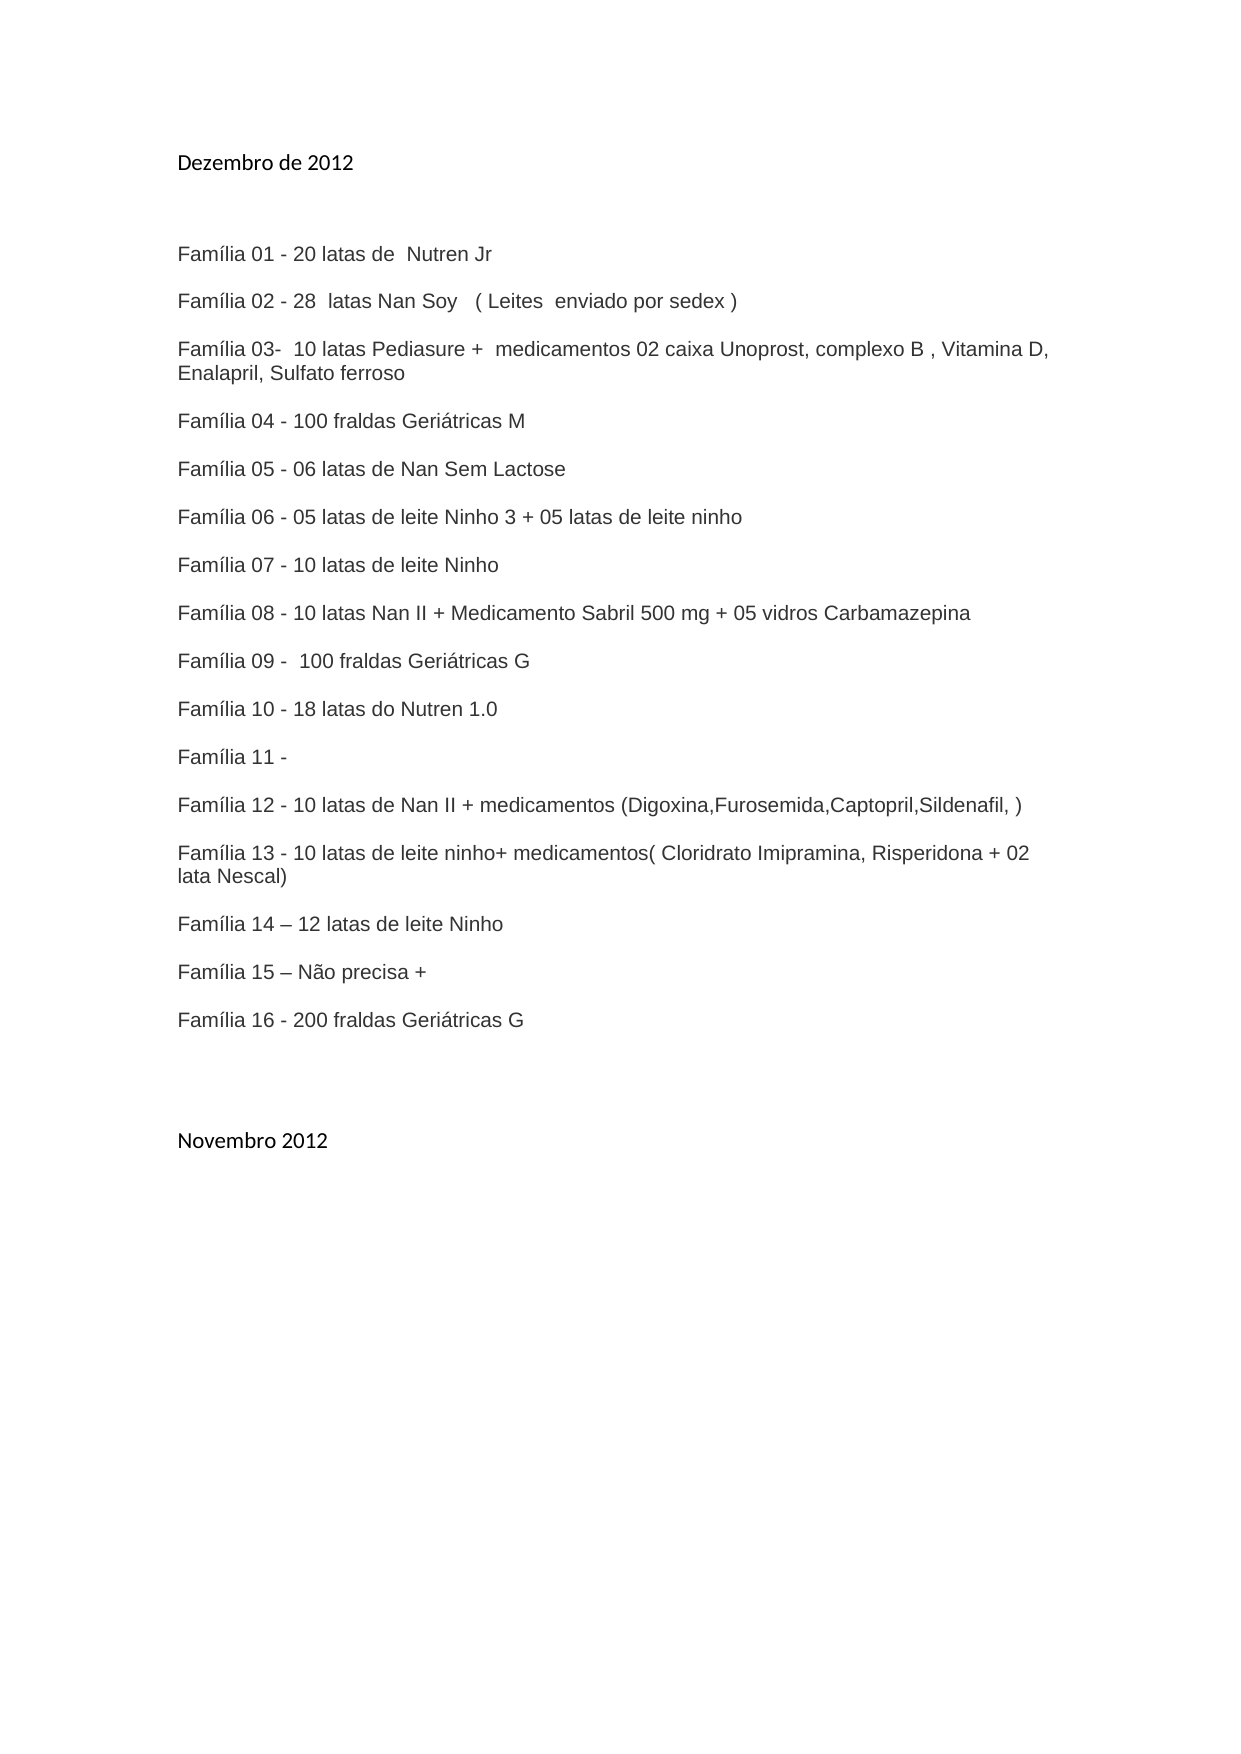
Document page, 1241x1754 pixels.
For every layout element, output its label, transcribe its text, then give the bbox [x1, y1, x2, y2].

text Família 11 - [177, 744, 1063, 768]
text Família 10 - 18 latas do Nutren 1.0 [177, 697, 1063, 721]
text Família 07 - 10 latas de leite Ninho [177, 553, 1063, 577]
text Dezembro de 2012 [177, 148, 1063, 176]
text Família 08 - 10 latas Nan II + Medicamento Sabril 500 mg + 05 vidros Carbamazepina [177, 601, 1063, 625]
text Família 16 - 200 fraldas Geriátricas G [177, 1008, 1063, 1032]
text Família 01 - 20 latas de Nutren Jr [177, 241, 1063, 265]
text Novembro 2012 [177, 1126, 1063, 1154]
text Família 04 - 100 fraldas Geriátricas M [177, 409, 1063, 433]
text Família 03- 10 latas Pediasure + medicamentos 02 caixa Unoprost, complexo B , Vitamina D, Enalapril, Sulfato ferroso [177, 337, 1063, 385]
text Família 12 - 10 latas de Nan II + medicamentos (Digoxina,Furosemida,Captopril,Sildenafil, ) [177, 792, 1063, 816]
text Família 06 - 05 latas de leite Ninho 3 + 05 latas de leite ninho [177, 505, 1063, 529]
text Família 13 - 10 latas de leite ninho+ medicamentos( Cloridrato Imipramina, Risperidona + 02 lata Nescal) [177, 840, 1063, 888]
text Família 09 - 100 fraldas Geriátricas G [177, 649, 1063, 673]
text Família 14 – 12 latas de leite Ninho [177, 912, 1063, 936]
text Família 15 – Não precisa + [177, 960, 1063, 984]
text Família 05 - 06 latas de Nan Sem Lactose [177, 457, 1063, 481]
text Família 02 - 28 latas Nan Soy ( Leites enviado por sedex ) [177, 289, 1063, 313]
